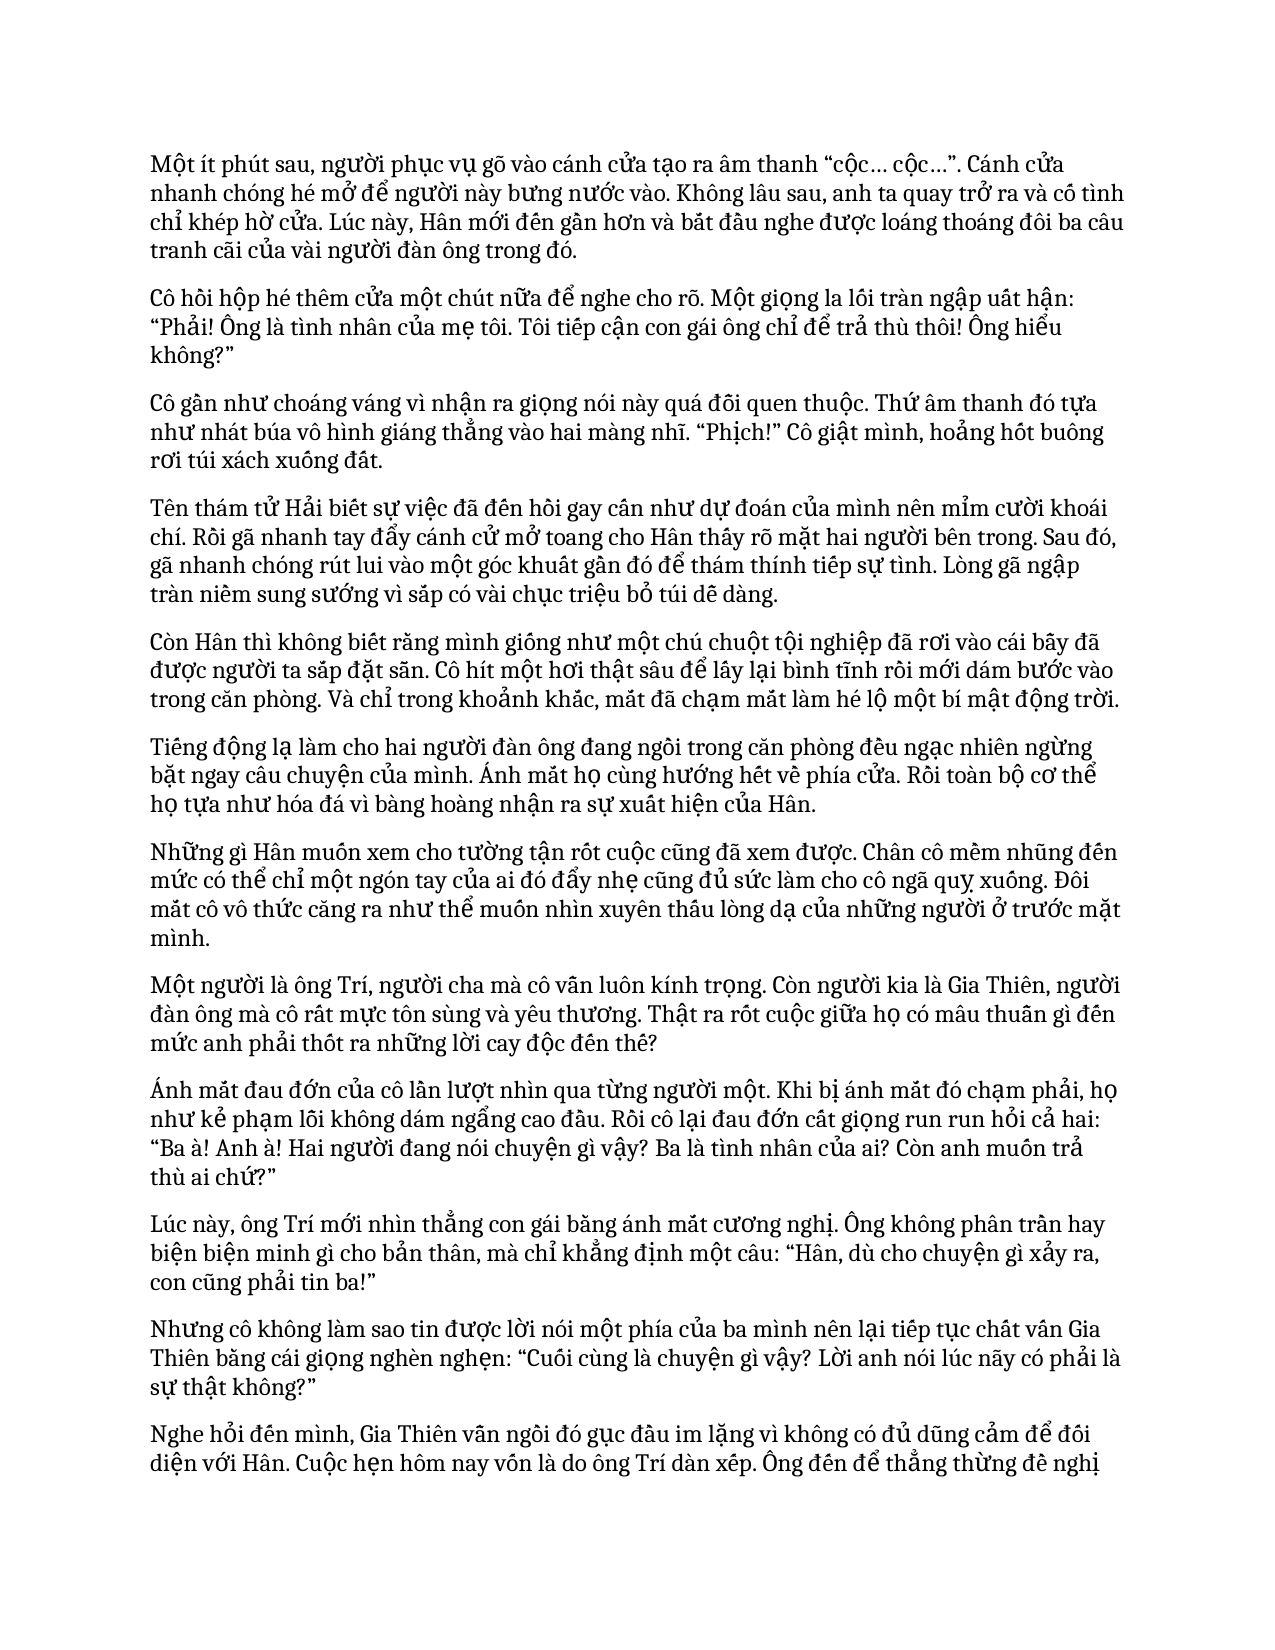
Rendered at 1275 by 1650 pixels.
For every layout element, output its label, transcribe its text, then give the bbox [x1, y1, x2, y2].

text Tên thám tử Hải biết sự việc đã đến hồi gay cấn như dự đoán của mình nên mỉm cười khoái chí. Rồi gã nhanh tay đẩy cánh cử mở toang cho Hân thấy rõ mặt hai người bên trong. Sau đó, gã nhanh chóng rút lui vào một góc khuất gần đó để thám thính tiếp sự tình. Lòng gã ngập tràn niềm sung sướng vì sắp có vài chục triệu bỏ túi dễ dàng. [150, 494, 1125, 609]
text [150, 1420, 1125, 1477]
text Còn Hân thì không biết rằng mình giống như một chú chuột tội nghiệp đã rơi vào cái bẫy đã được người ta sắp đặt sẵn. Cô hít một hơi thật sâu để lấy lại bình tĩnh rồi mới dám bước vào trong căn phòng. Và chỉ trong khoảnh khắc, mắt đã chạm mắt làm hé lộ một bí mật động trời. [150, 627, 1125, 714]
text Tiếng động lạ làm cho hai người đàn ông đang ngồi trong căn phòng đều ngạc nhiên ngừng bặt ngay câu chuyện của mình. Ánh mắt họ cùng hướng hết về phía cửa. Rồi toàn bộ cơ thể họ tựa như hóa đá vì bàng hoàng nhận ra sự xuất hiện của Hân. [150, 732, 1125, 819]
text Ánh mắt đau đớn của cô lần lượt nhìn qua từng người một. Khi bị ánh mắt đó chạm phải, họ như kẻ phạm lỗi không dám ngẩng cao đầu. Rồi cô lại đau đớn cất giọng run run hỏi cả hai: “Ba à! Anh à! Hai người đang nói chuyện gì vậy? Ba là tình nhân của ai? Còn anh muốn trả thù ai chứ?” [150, 1076, 1125, 1191]
text Một ít phút sau, người phục vụ gõ vào cánh cửa tạo ra âm thanh “cộc… cộc…”. Cánh cửa nhanh chóng hé mở để người này bưng nước vào. Không lâu sau, anh ta quay trở ra và cố tình chỉ khép hờ cửa. Lúc này, Hân mới đến gần hơn và bắt đầu nghe được loáng thoáng đôi ba câu tranh cãi của vài người đàn ông trong đó. [150, 150, 1125, 265]
text Nhưng cô không làm sao tin được lời nói một phía của ba mình nên lại tiếp tục chất vấn Gia Thiên bằng cái giọng nghèn nghẹn: “Cuối cùng là chuyện gì vậy? Lời anh nói lúc nãy có phải là sự thật không?” [150, 1315, 1125, 1401]
text Lúc này, ông Trí mới nhìn thẳng con gái bằng ánh mắt cương nghị. Ông không phân trần hay biện biện minh gì cho bản thân, mà chỉ khẳng định một câu: “Hân, dù cho chuyện gì xảy ra, con cũng phải tin ba!” [150, 1210, 1125, 1296]
text Cô gần như choáng váng vì nhận ra giọng nói này quá đỗi quen thuộc. Thứ âm thanh đó tựa như nhát búa vô hình giáng thẳng vào hai màng nhĩ. “Phịch!” Cô giật mình, hoảng hốt buông rơi túi xách xuống đất. [150, 389, 1125, 475]
text Một người là ông Trí, người cha mà cô vẫn luôn kính trọng. Còn người kia là Gia Thiên, người đàn ông mà cô rất mực tôn sùng và yêu thương. Thật ra rốt cuộc giữa họ có mâu thuẫn gì đến mức anh phải thốt ra những lời cay độc đến thế? [150, 971, 1125, 1057]
text Những gì Hân muốn xem cho tường tận rốt cuộc cũng đã xem được. Chân cô mềm nhũng đến mức có thể chỉ một ngón tay của ai đó đẩy nhẹ cũng đủ sức làm cho cô ngã quỵ xuống. Đôi mắt cô vô thức căng ra như thể muốn nhìn xuyên thấu lòng dạ của những người ở trước mặt mình. [150, 837, 1125, 952]
text Cô hồi hộp hé thêm cửa một chút nữa để nghe cho rõ. Một giọng la lối tràn ngập uất hận: “Phải! Ông là tình nhân của mẹ tôi. Tôi tiếp cận con gái ông chỉ để trả thù thôi! Ông hiểu không?” [150, 284, 1125, 370]
